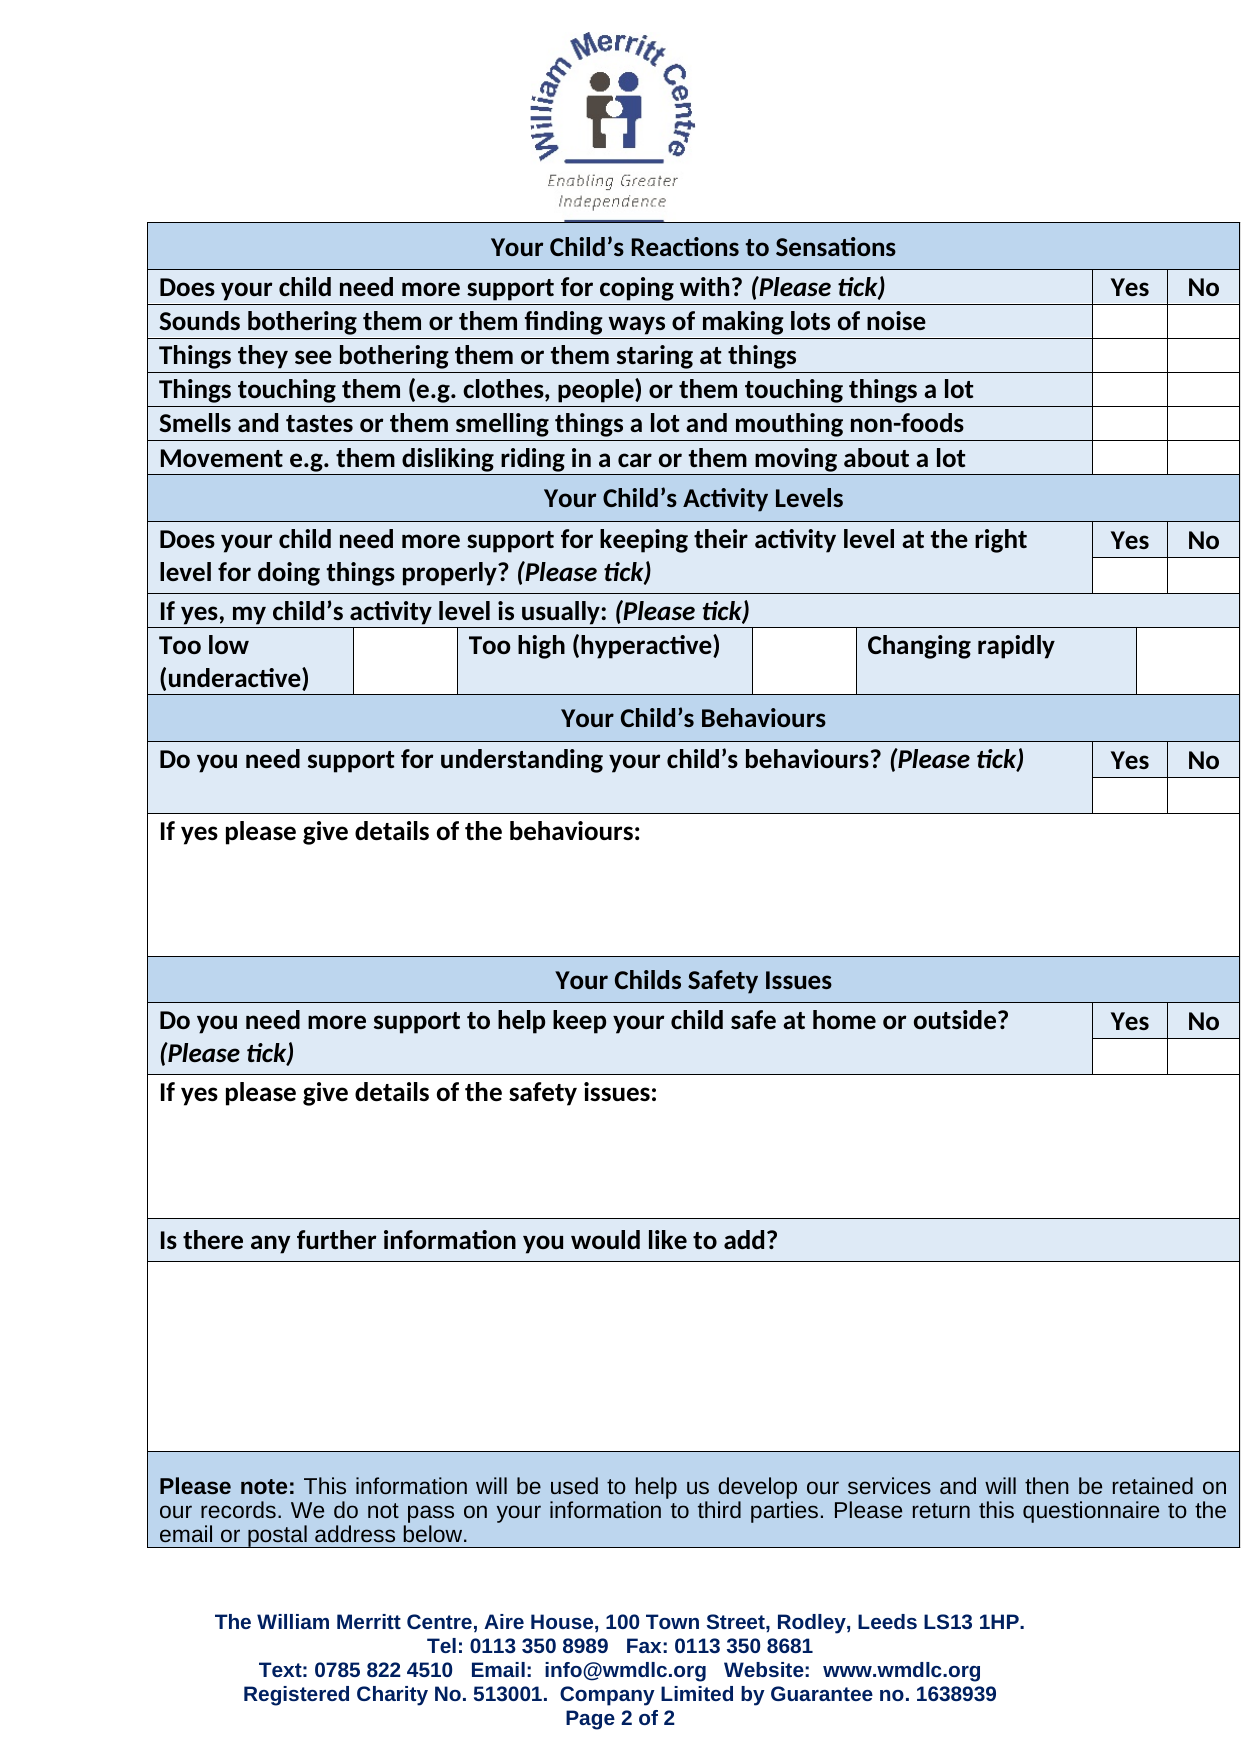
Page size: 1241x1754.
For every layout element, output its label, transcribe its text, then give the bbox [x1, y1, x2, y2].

table_cell Does your child need more support for keeping their activity level at the right level for doing things properly? (Please tick) [148, 522, 1092, 593]
table_cell Your Child’s Reactions to Sensations [148, 223, 1239, 269]
table_cell Changing rapidly [857, 628, 1136, 694]
table_cell Do you need support for understanding your child’s behaviours? (Please tick) [148, 742, 1092, 813]
table_cell [1093, 373, 1167, 406]
table_cell Things touching them (e.g. clothes, people) or them touching things a lot [148, 373, 1092, 406]
table_cell [1093, 1039, 1167, 1074]
table_cell If yes, my child’s activity level is usually: (Please tick) [148, 594, 1239, 627]
table_cell [1093, 441, 1167, 474]
table_cell [1168, 1039, 1239, 1074]
table_cell Yes [1093, 742, 1167, 777]
picture [530, 32, 696, 222]
table_cell [148, 1262, 1239, 1451]
table_cell [1168, 558, 1239, 593]
table_cell No [1168, 1003, 1239, 1038]
table_cell Is there any further information you would like to add? [148, 1219, 1239, 1261]
table_cell No [1168, 270, 1239, 303]
table_cell No [1168, 522, 1239, 557]
table_cell Yes [1093, 270, 1167, 303]
table_cell [1168, 407, 1239, 440]
table_cell Your Child’s Behaviours [148, 695, 1239, 741]
table_cell [354, 628, 457, 694]
table_cell [1168, 339, 1239, 372]
table_cell [1093, 558, 1167, 593]
table_cell Too high (hyperactive) [458, 628, 752, 694]
table_cell [1168, 373, 1239, 406]
table_cell Please note: This information will be used to help us develop our services and will then be retained on our records. We do not pass on your information to third parties. Please return this questionnaire to the email or postal address below. [148, 1452, 1239, 1547]
table_cell [1137, 628, 1239, 694]
table_cell [1093, 305, 1167, 337]
table_cell Movement e.g. them disliking riding in a car or them moving about a lot [148, 441, 1092, 474]
table_cell Your Childs Safety Issues [148, 957, 1239, 1002]
table_cell Yes [1093, 522, 1167, 557]
table_cell [1168, 441, 1239, 474]
table_cell If yes please give details of the safety issues: [148, 1075, 1239, 1217]
table_cell [1093, 778, 1167, 813]
table_cell [1093, 339, 1167, 372]
table_cell No [1168, 742, 1239, 777]
table_cell Your Child’s Activity Levels [148, 475, 1239, 521]
table_cell [753, 628, 856, 694]
table_cell Do you need more support to help keep your child safe at home or outside? (Please tick) [148, 1003, 1092, 1074]
table_cell Things they see bothering them or them staring at things [148, 339, 1092, 372]
table_cell [1168, 305, 1239, 337]
table_cell Does your child need more support for coping with? (Please tick) [148, 270, 1092, 303]
table_cell Smells and tastes or them smelling things a lot and mouthing non-foods [148, 407, 1092, 440]
table_cell [1168, 778, 1239, 813]
table_cell [1093, 407, 1167, 440]
table_cell If yes please give details of the behaviours: [148, 814, 1239, 956]
table_cell Yes [1093, 1003, 1167, 1038]
table_cell Sounds bothering them or them finding ways of making lots of noise [148, 305, 1092, 337]
table_cell Too low (underactive) [148, 628, 353, 694]
